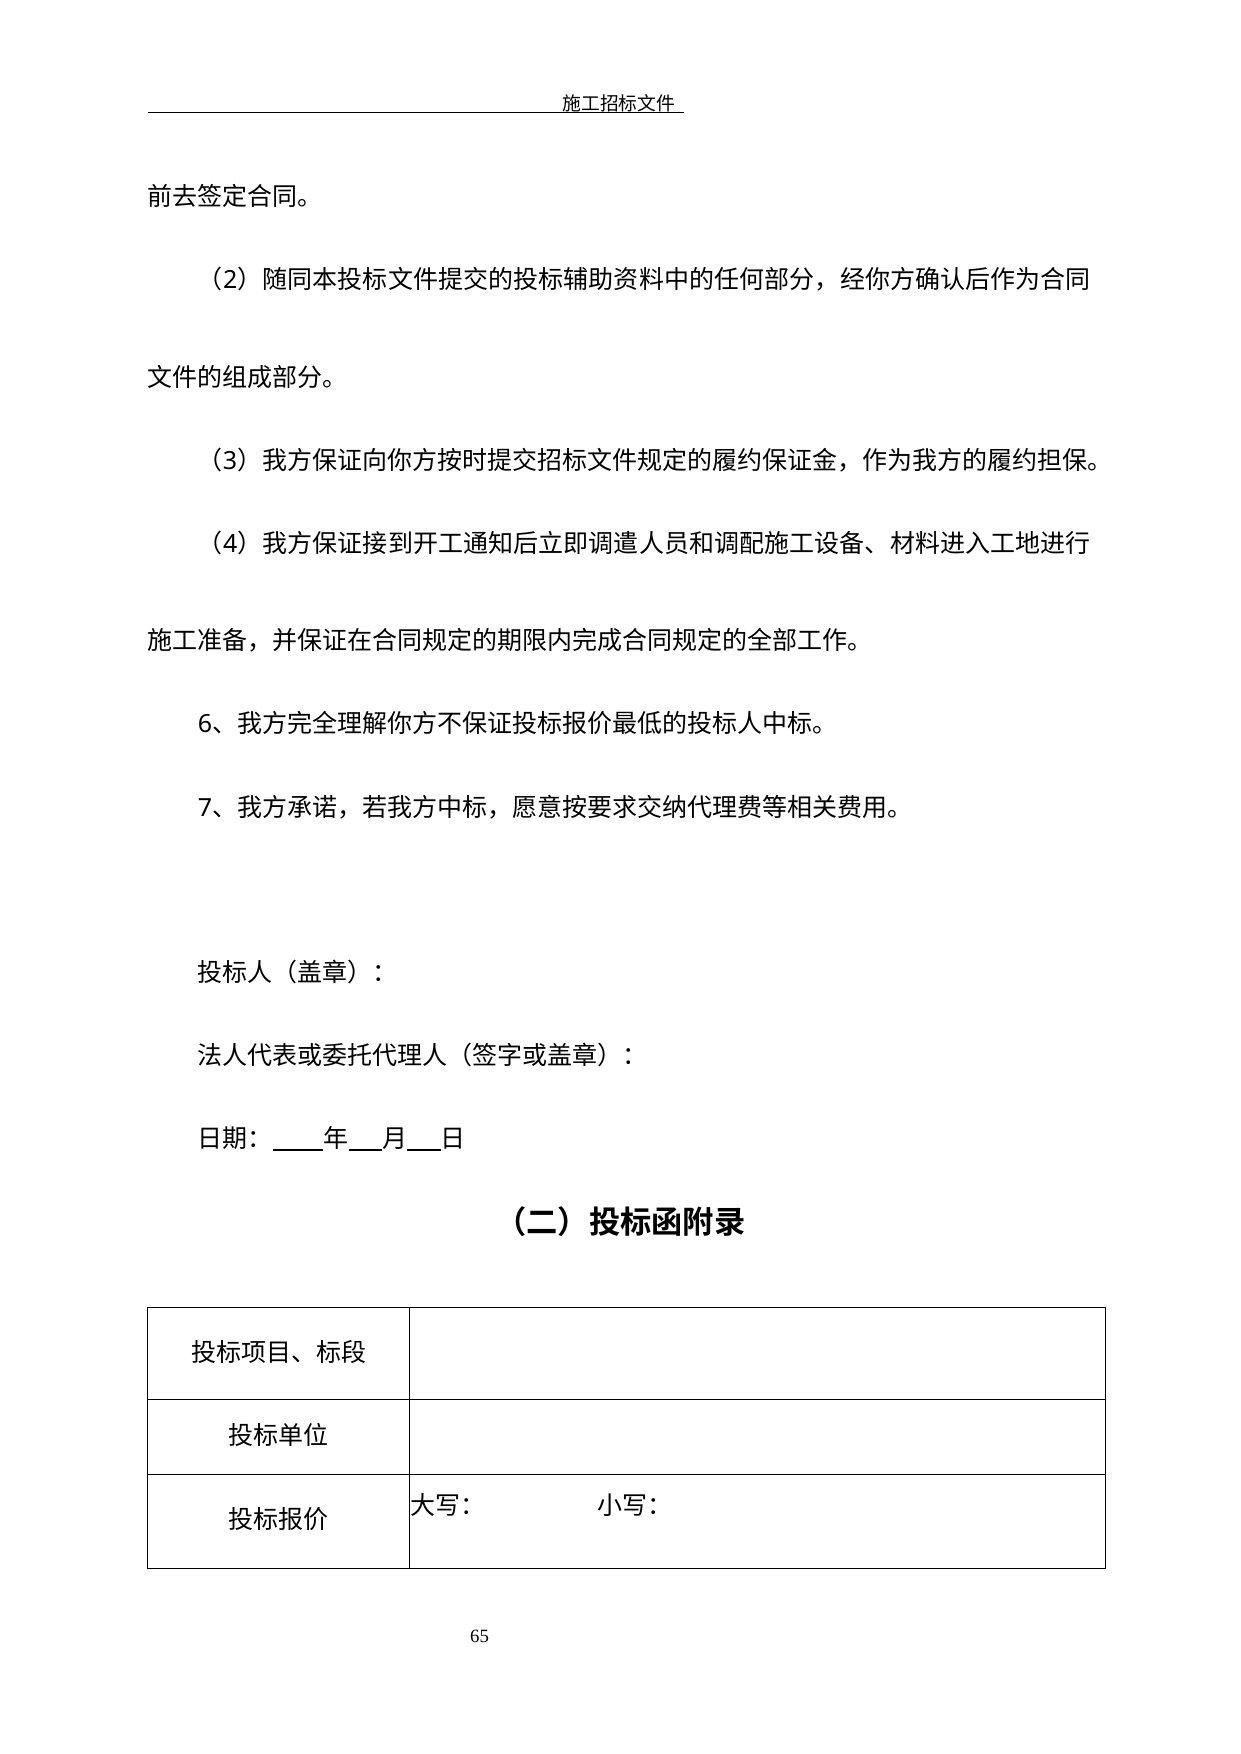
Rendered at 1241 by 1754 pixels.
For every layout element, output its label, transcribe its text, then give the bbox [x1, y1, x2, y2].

text （2）随同本投标文件提交的投标辅助资料中的任何部分，经你方确认后作为合同文件的组成部分。 [148, 245, 1092, 408]
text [148, 162, 1092, 227]
table_cell 大写： 小写： [410, 1475, 1105, 1567]
table_cell [410, 1400, 1105, 1474]
text 投标人（盖章）： [148, 938, 1092, 1003]
text （3）我方保证向你方按时提交招标文件规定的履约保证金，作为我方的履约担保。 [148, 426, 1092, 491]
table_cell 投标单位 [148, 1400, 409, 1474]
table_header [410, 1308, 1105, 1399]
text 日期： 年 月 日 [148, 1104, 1092, 1169]
text 7、我方承诺，若我方中标，愿意按要求交纳代理费等相关费用。 [148, 773, 1092, 838]
table_header 投标项目、标段 [148, 1308, 409, 1399]
text （4）我方保证接到开工通知后立即调遣人员和调配施工设备、材料进入工地进行施工准备，并保证在合同规定的期限内完成合同规定的全部工作。 [148, 509, 1092, 671]
text 6、我方完全理解你方不保证投标报价最低的投标人中标。 [148, 689, 1092, 754]
table_cell 投标报价 [148, 1475, 409, 1567]
text 法人代表或委托代理人（签字或盖章）： [148, 1021, 1092, 1086]
text （二）投标函附录 [148, 1187, 1092, 1252]
